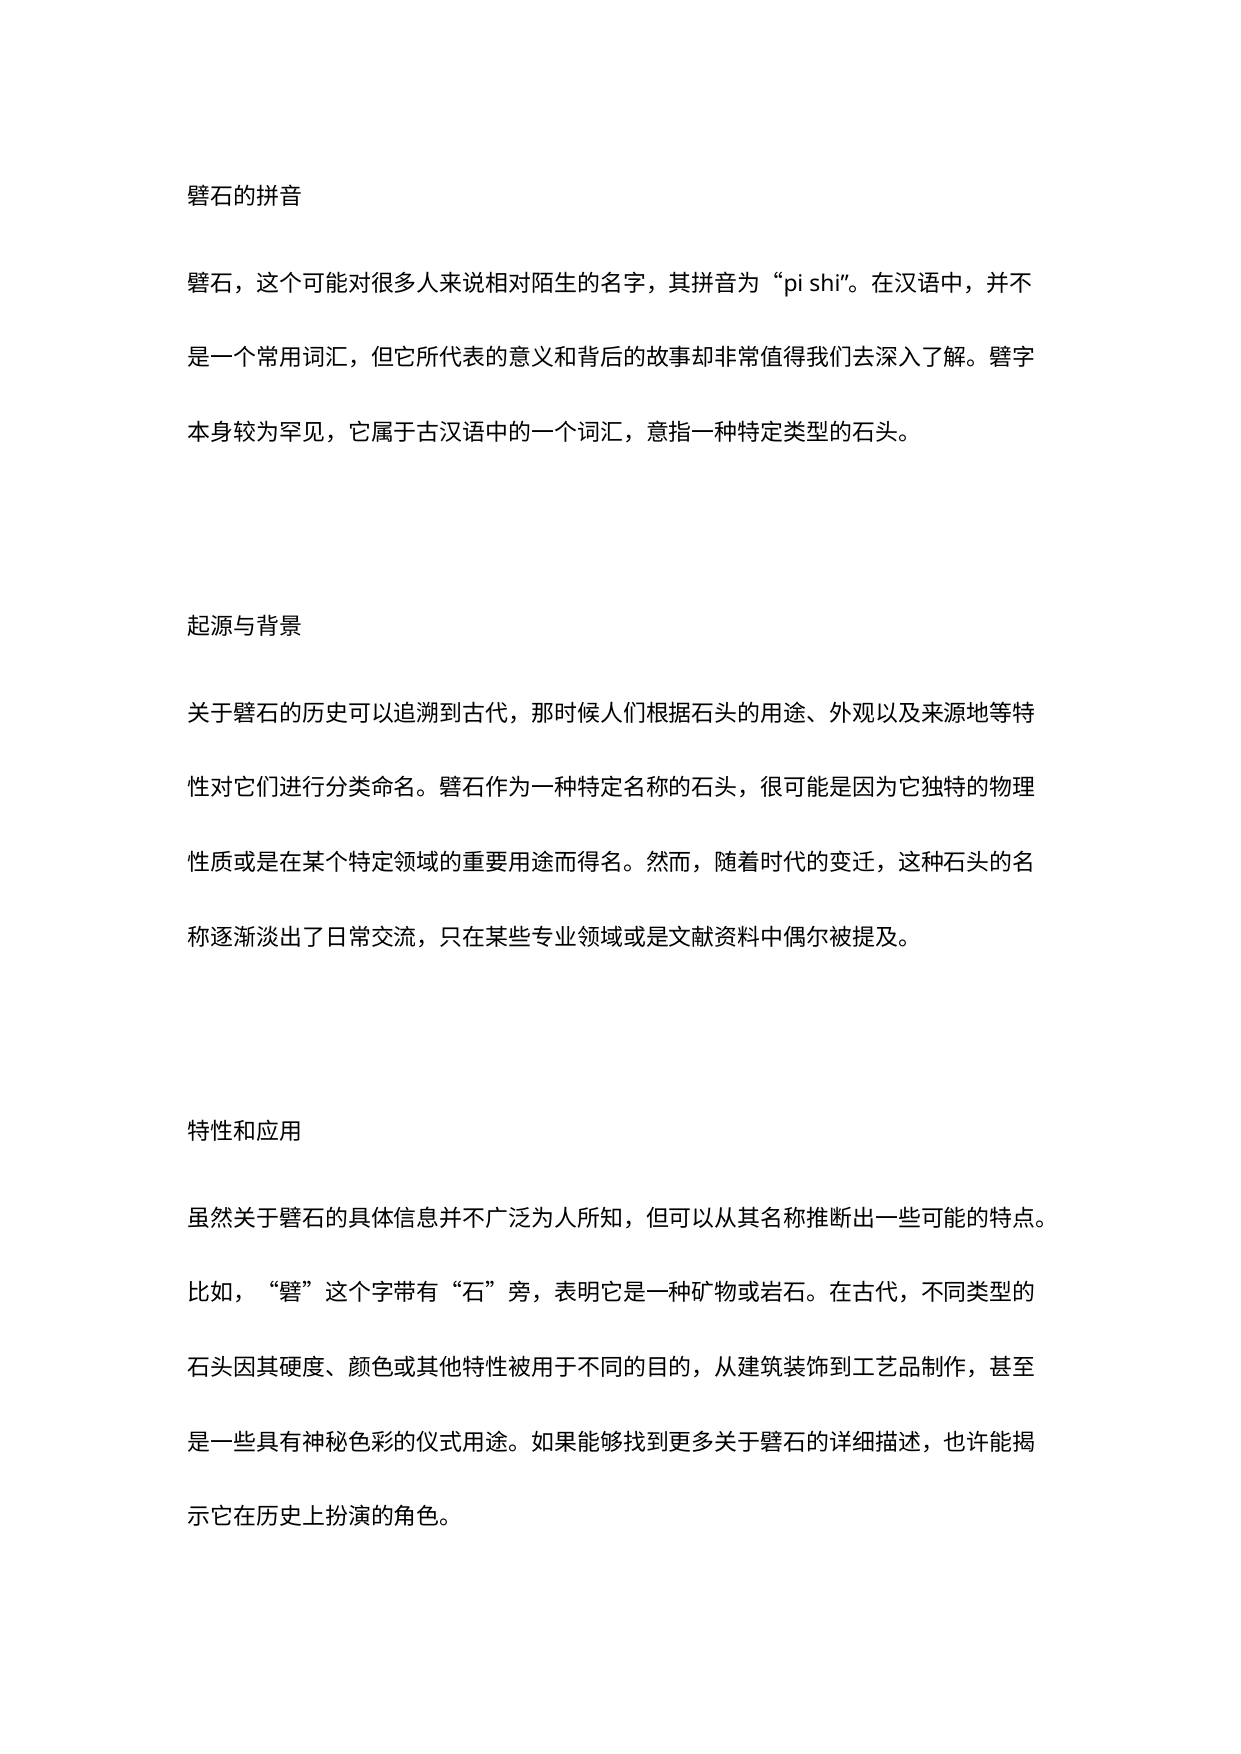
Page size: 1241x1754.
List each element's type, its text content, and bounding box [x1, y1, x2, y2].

text 礕石，这个可能对很多人来说相对陌生的名字，其拼音为“pi shi”。在汉语中，并不是一个常用词汇，但它所代表的意义和背后的故事却非常值得我们去深入了解。礕字本身较为罕见，它属于古汉语中的一个词汇，意指一种特定类型的石头。 [187, 248, 1053, 463]
text 起源与背景 [187, 592, 1053, 657]
text 关于礕石的历史可以追溯到古代，那时候人们根据石头的用途、外观以及来源地等特性对它们进行分类命名。礕石作为一种特定名称的石头，很可能是因为它独特的物理性质或是在某个特定领域的重要用途而得名。然而，随着时代的变迁，这种石头的名称逐渐淡出了日常交流，只在某些专业领域或是文献资料中偶尔被提及。 [187, 679, 1053, 968]
text 特性和应用 [187, 1097, 1053, 1162]
text 礕石的拼音 [187, 162, 1053, 227]
text 虽然关于礕石的具体信息并不广泛为人所知，但可以从其名称推断出一些可能的特点。比如，“礕”这个字带有“石”旁，表明它是一种矿物或岩石。在古代，不同类型的石头因其硬度、颜色或其他特性被用于不同的目的，从建筑装饰到工艺品制作，甚至是一些具有神秘色彩的仪式用途。如果能够找到更多关于礕石的详细描述，也许能揭示它在历史上扮演的角色。 [187, 1184, 1053, 1547]
